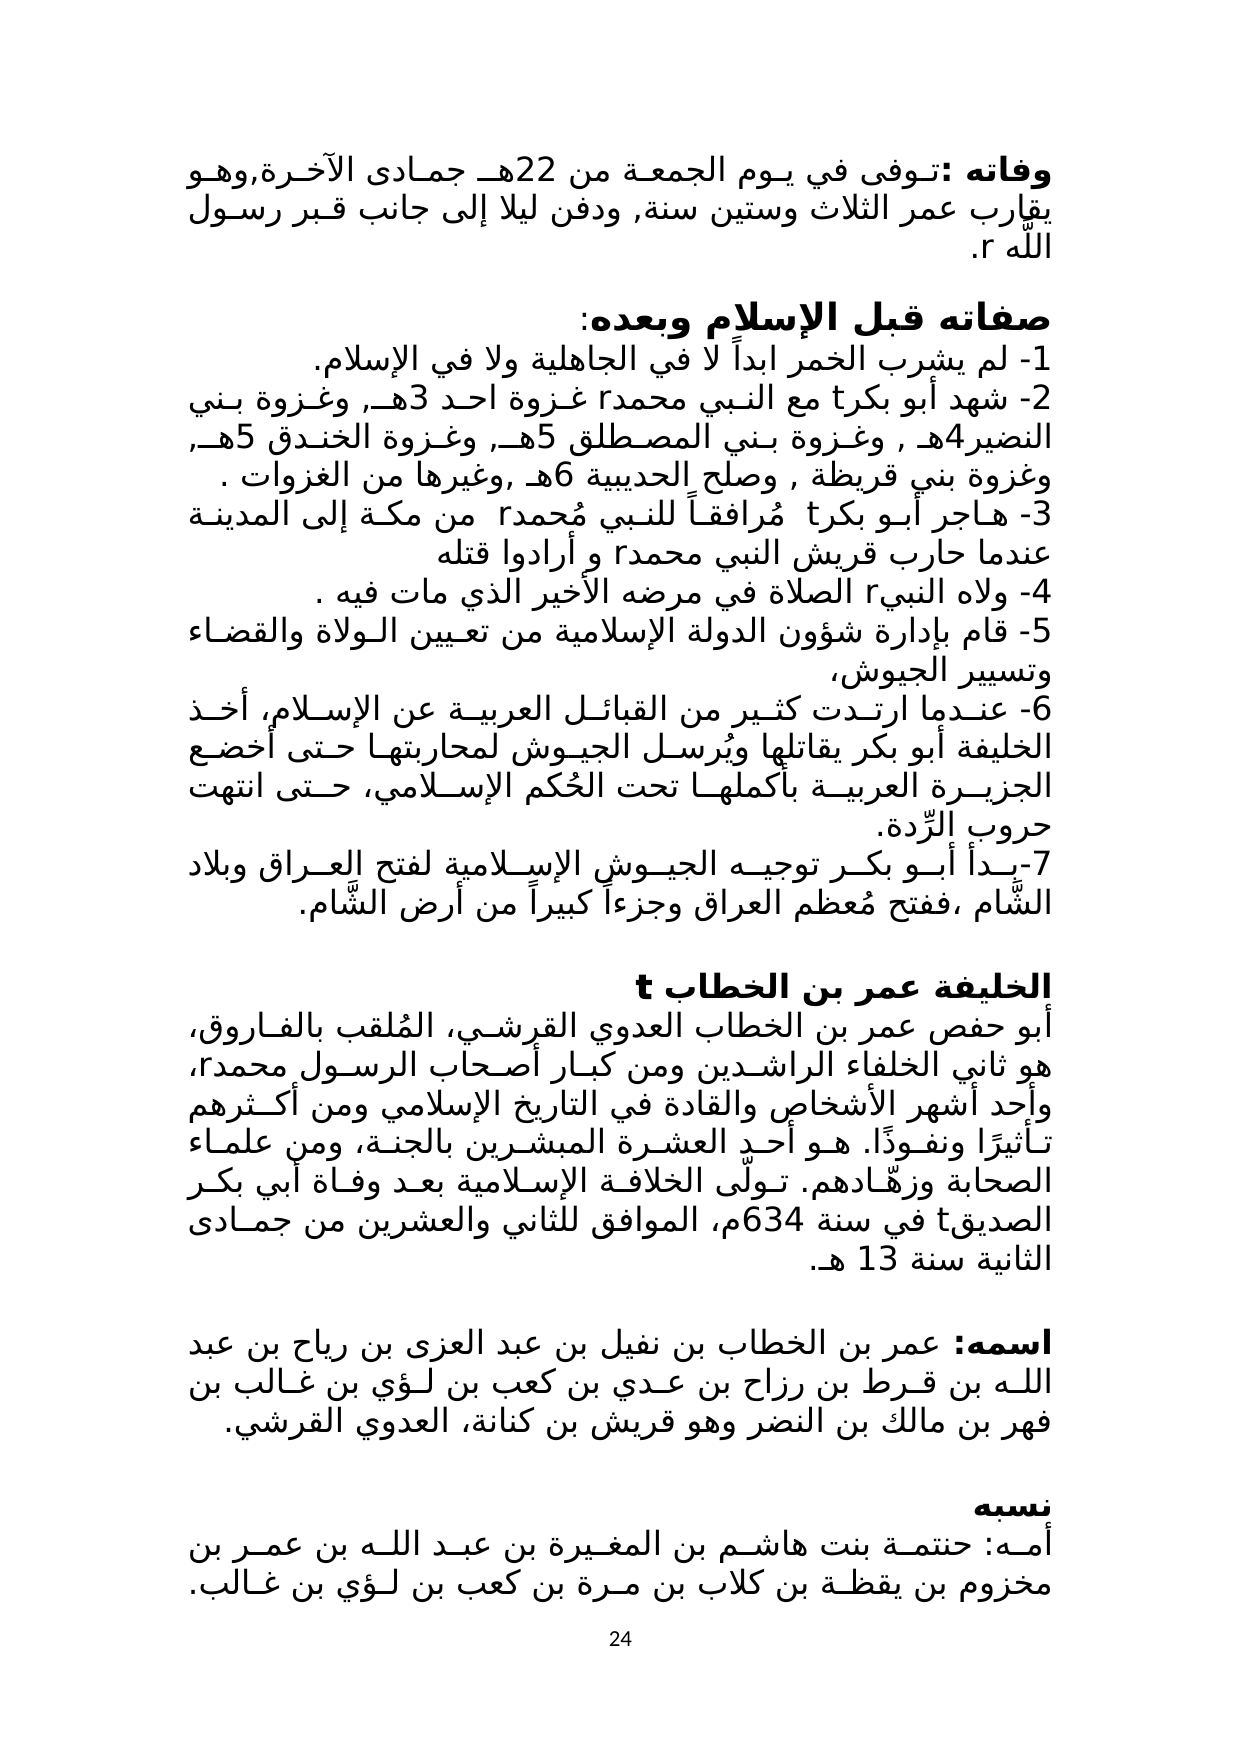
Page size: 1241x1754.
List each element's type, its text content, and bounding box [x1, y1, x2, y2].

text أبو حفص عمر بن الخطاب العدوي القرشي، المُلقب بالفاروق، هو ثاني الخلفاء الراشدين ومن كبار أصحاب الرسول محمد، وأحد أشهر الأشخاص والقادة في التاريخ الإسلامي ومن أكثرهم تأثيرًا ونفوذًا. هو أحد العشرة المبشرين بالجنة، ومن علماء الصحابة وزهّادهم. تولّى الخلافة الإسلامية بعد وفاة أبي بكر الصديق في سنة 634م، الموافق للثاني والعشرين من جمادى الثانية سنة 13 هـ. [187, 1006, 1053, 1278]
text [187, 1525, 1053, 1602]
text اسمه: عمر بن الخطاب بن نفيل بن عبد العزى بن رياح بن عبد الله بن قرط بن رزاح بن عدي بن كعب بن لؤي بن غالب بن فهر بن مالك بن النضر وهو قريش بن كنانة، العدوي القرشي. [187, 1324, 1053, 1440]
text نسبه [187, 1486, 1053, 1525]
text 4- ولاه النبي الصلاة في مرضه الأخير الذي مات فيه . [187, 572, 1053, 611]
text 1- لم يشرب الخمر ابداً لا في الجاهلية ولا في الإسلام. [187, 339, 1053, 378]
text وفاته :توفى في يوم الجمعة من 22هـ جمادى الآخرة,وهو يقارب عمر الثلاث وستين سنة, ودفن ليلا إلى جانب قبر رسول اللَّه . [187, 150, 1053, 267]
text 3- هاجر أبو بكر مُرافقاً للنبي مُحمد من مكة إلى المدينة عندما حارب قريش النبي محمد و أرادوا قتله [187, 495, 1053, 572]
text 5- قام بإدارة شؤون الدولة الإسلامية من تعيين الولاة والقضاء وتسيير الجيوش، [187, 611, 1053, 689]
text 6- عندما ارتدت كثير من القبائل العربية عن الإسلام، أخذ الخليفة أبو بكر يقاتلها ويُرسل الجيوش لمحاربتها حتى أخضع الجزيرة العربية بأكملها تحت الحُكم الإسلامي، حتى انتهت حروب الرِّدة. [187, 689, 1053, 844]
text الخليفة عمر بن الخطاب [187, 968, 1053, 1006]
text 7-بدأ أبو بكر توجيه الجيوش الإسلامية لفتح العراق وبلاد الشَّام ،ففتح مُعظم العراق وجزءاً كبيراً من أرض الشَّام. [187, 844, 1053, 922]
text صفاته قبل الإسلام وبعده: [187, 296, 1053, 339]
text 2- شهد أبو بكر مع النبي محمد غزوة احد 3هـ, وغزوة بني النضير4هـ , وغزوة بني المصطلق 5هـ, وغزوة الخندق 5هـ, وغزوة بني قريظة , وصلح الحديبية 6هـ ,وغيرها من الغزوات . [187, 378, 1053, 495]
